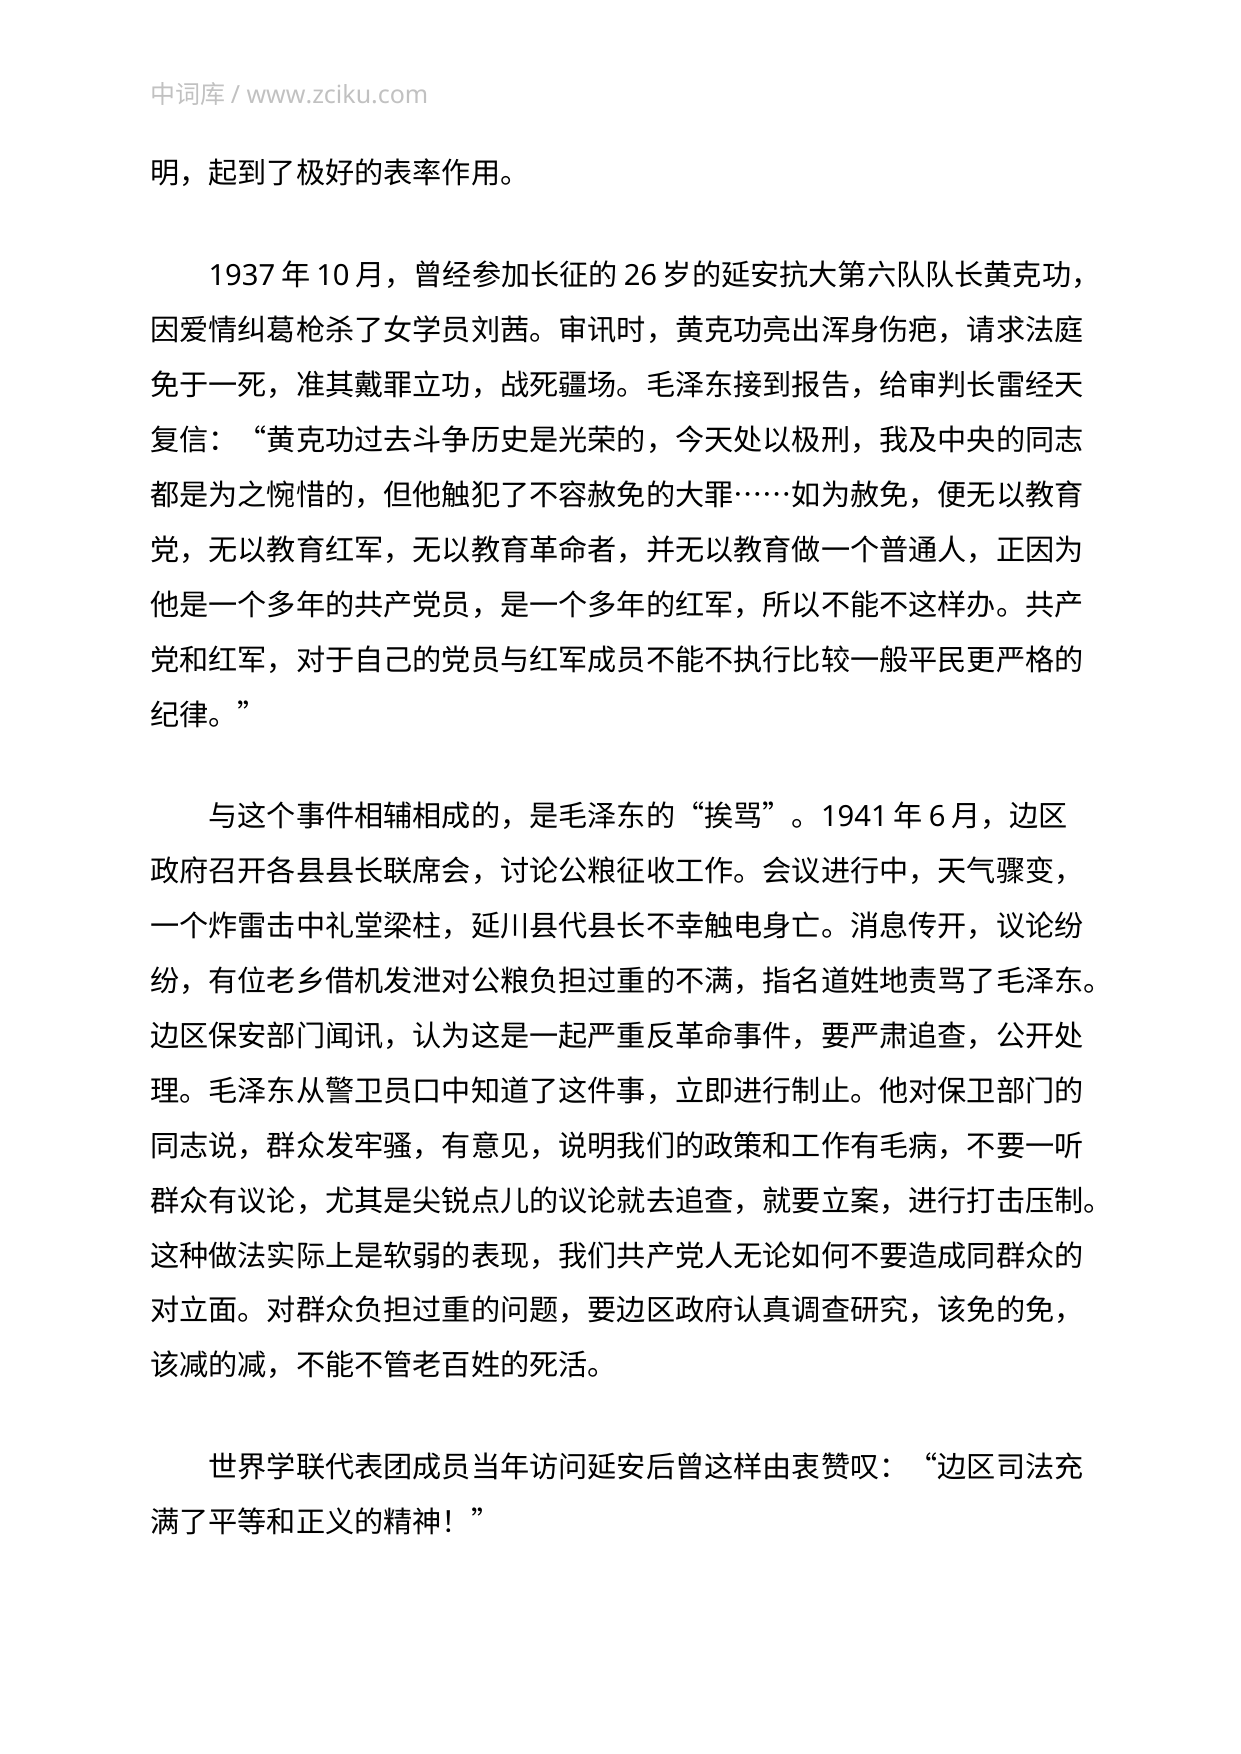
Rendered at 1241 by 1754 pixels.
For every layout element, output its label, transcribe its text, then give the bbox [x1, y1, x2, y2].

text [150, 150, 1090, 192]
text 世界学联代表团成员当年访问延安后曾这样由衷赞叹：“边区司法充满了平等和正义的精神！” [150, 1444, 1090, 1541]
text 1937年10月，曾经参加长征的26岁的延安抗大第六队队长黄克功，因爱情纠葛枪杀了女学员刘茜。审讯时，黄克功亮出浑身伤疤，请求法庭免于一死，准其戴罪立功，战死疆场。毛泽东接到报告，给审判长雷经天复信：“黄克功过去斗争历史是光荣的，今天处以极刑，我及中央的同志都是为之惋惜的，但他触犯了不容赦免的大罪……如为赦免，便无以教育党，无以教育红军，无以教育革命者，并无以教育做一个普通人，正因为他是一个多年的共产党员，是一个多年的红军，所以不能不这样办。共产党和红军，对于自己的党员与红军成员不能不执行比较一般平民更严格的纪律。” [150, 252, 1090, 733]
text 与这个事件相辅相成的，是毛泽东的“挨骂”。1941年6月，边区政府召开各县县长联席会，讨论公粮征收工作。会议进行中，天气骤变，一个炸雷击中礼堂梁柱，延川县代县长不幸触电身亡。消息传开，议论纷纷，有位老乡借机发泄对公粮负担过重的不满，指名道姓地责骂了毛泽东。边区保安部门闻讯，认为这是一起严重反革命事件，要严肃追查，公开处理。毛泽东从警卫员口中知道了这件事，立即进行制止。他对保卫部门的同志说，群众发牢骚，有意见，说明我们的政策和工作有毛病，不要一听群众有议论，尤其是尖锐点儿的议论就去追查，就要立案，进行打击压制。这种做法实际上是软弱的表现，我们共产党人无论如何不要造成同群众的对立面。对群众负担过重的问题，要边区政府认真调查研究，该免的免，该减的减，不能不管老百姓的死活。 [150, 793, 1090, 1384]
